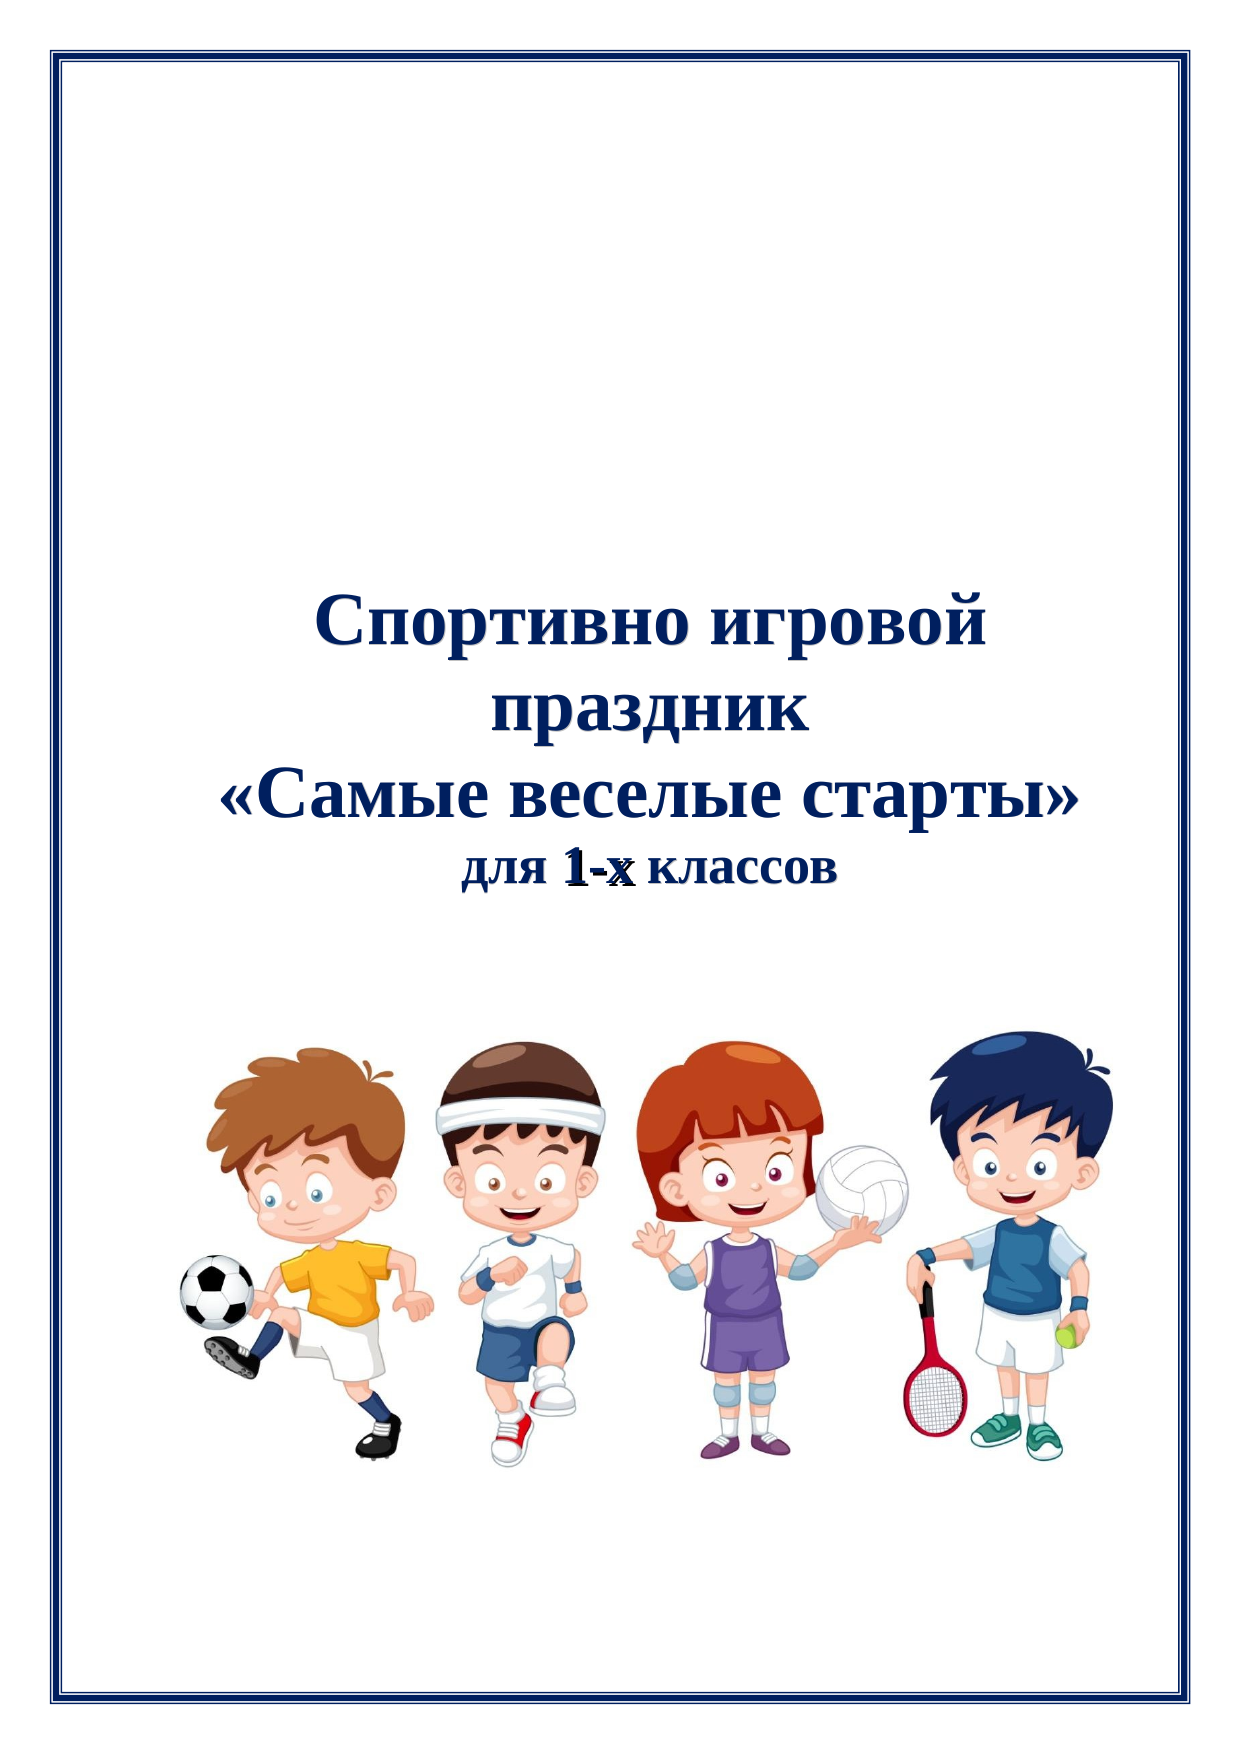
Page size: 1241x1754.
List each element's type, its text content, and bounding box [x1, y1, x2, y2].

text для 1-х классов [101, 833, 1198, 896]
subtitle Спортивно игровой праздник [157, 574, 1142, 747]
text «Самые веселые старты» [157, 747, 1142, 833]
picture [176, 1025, 1114, 1472]
